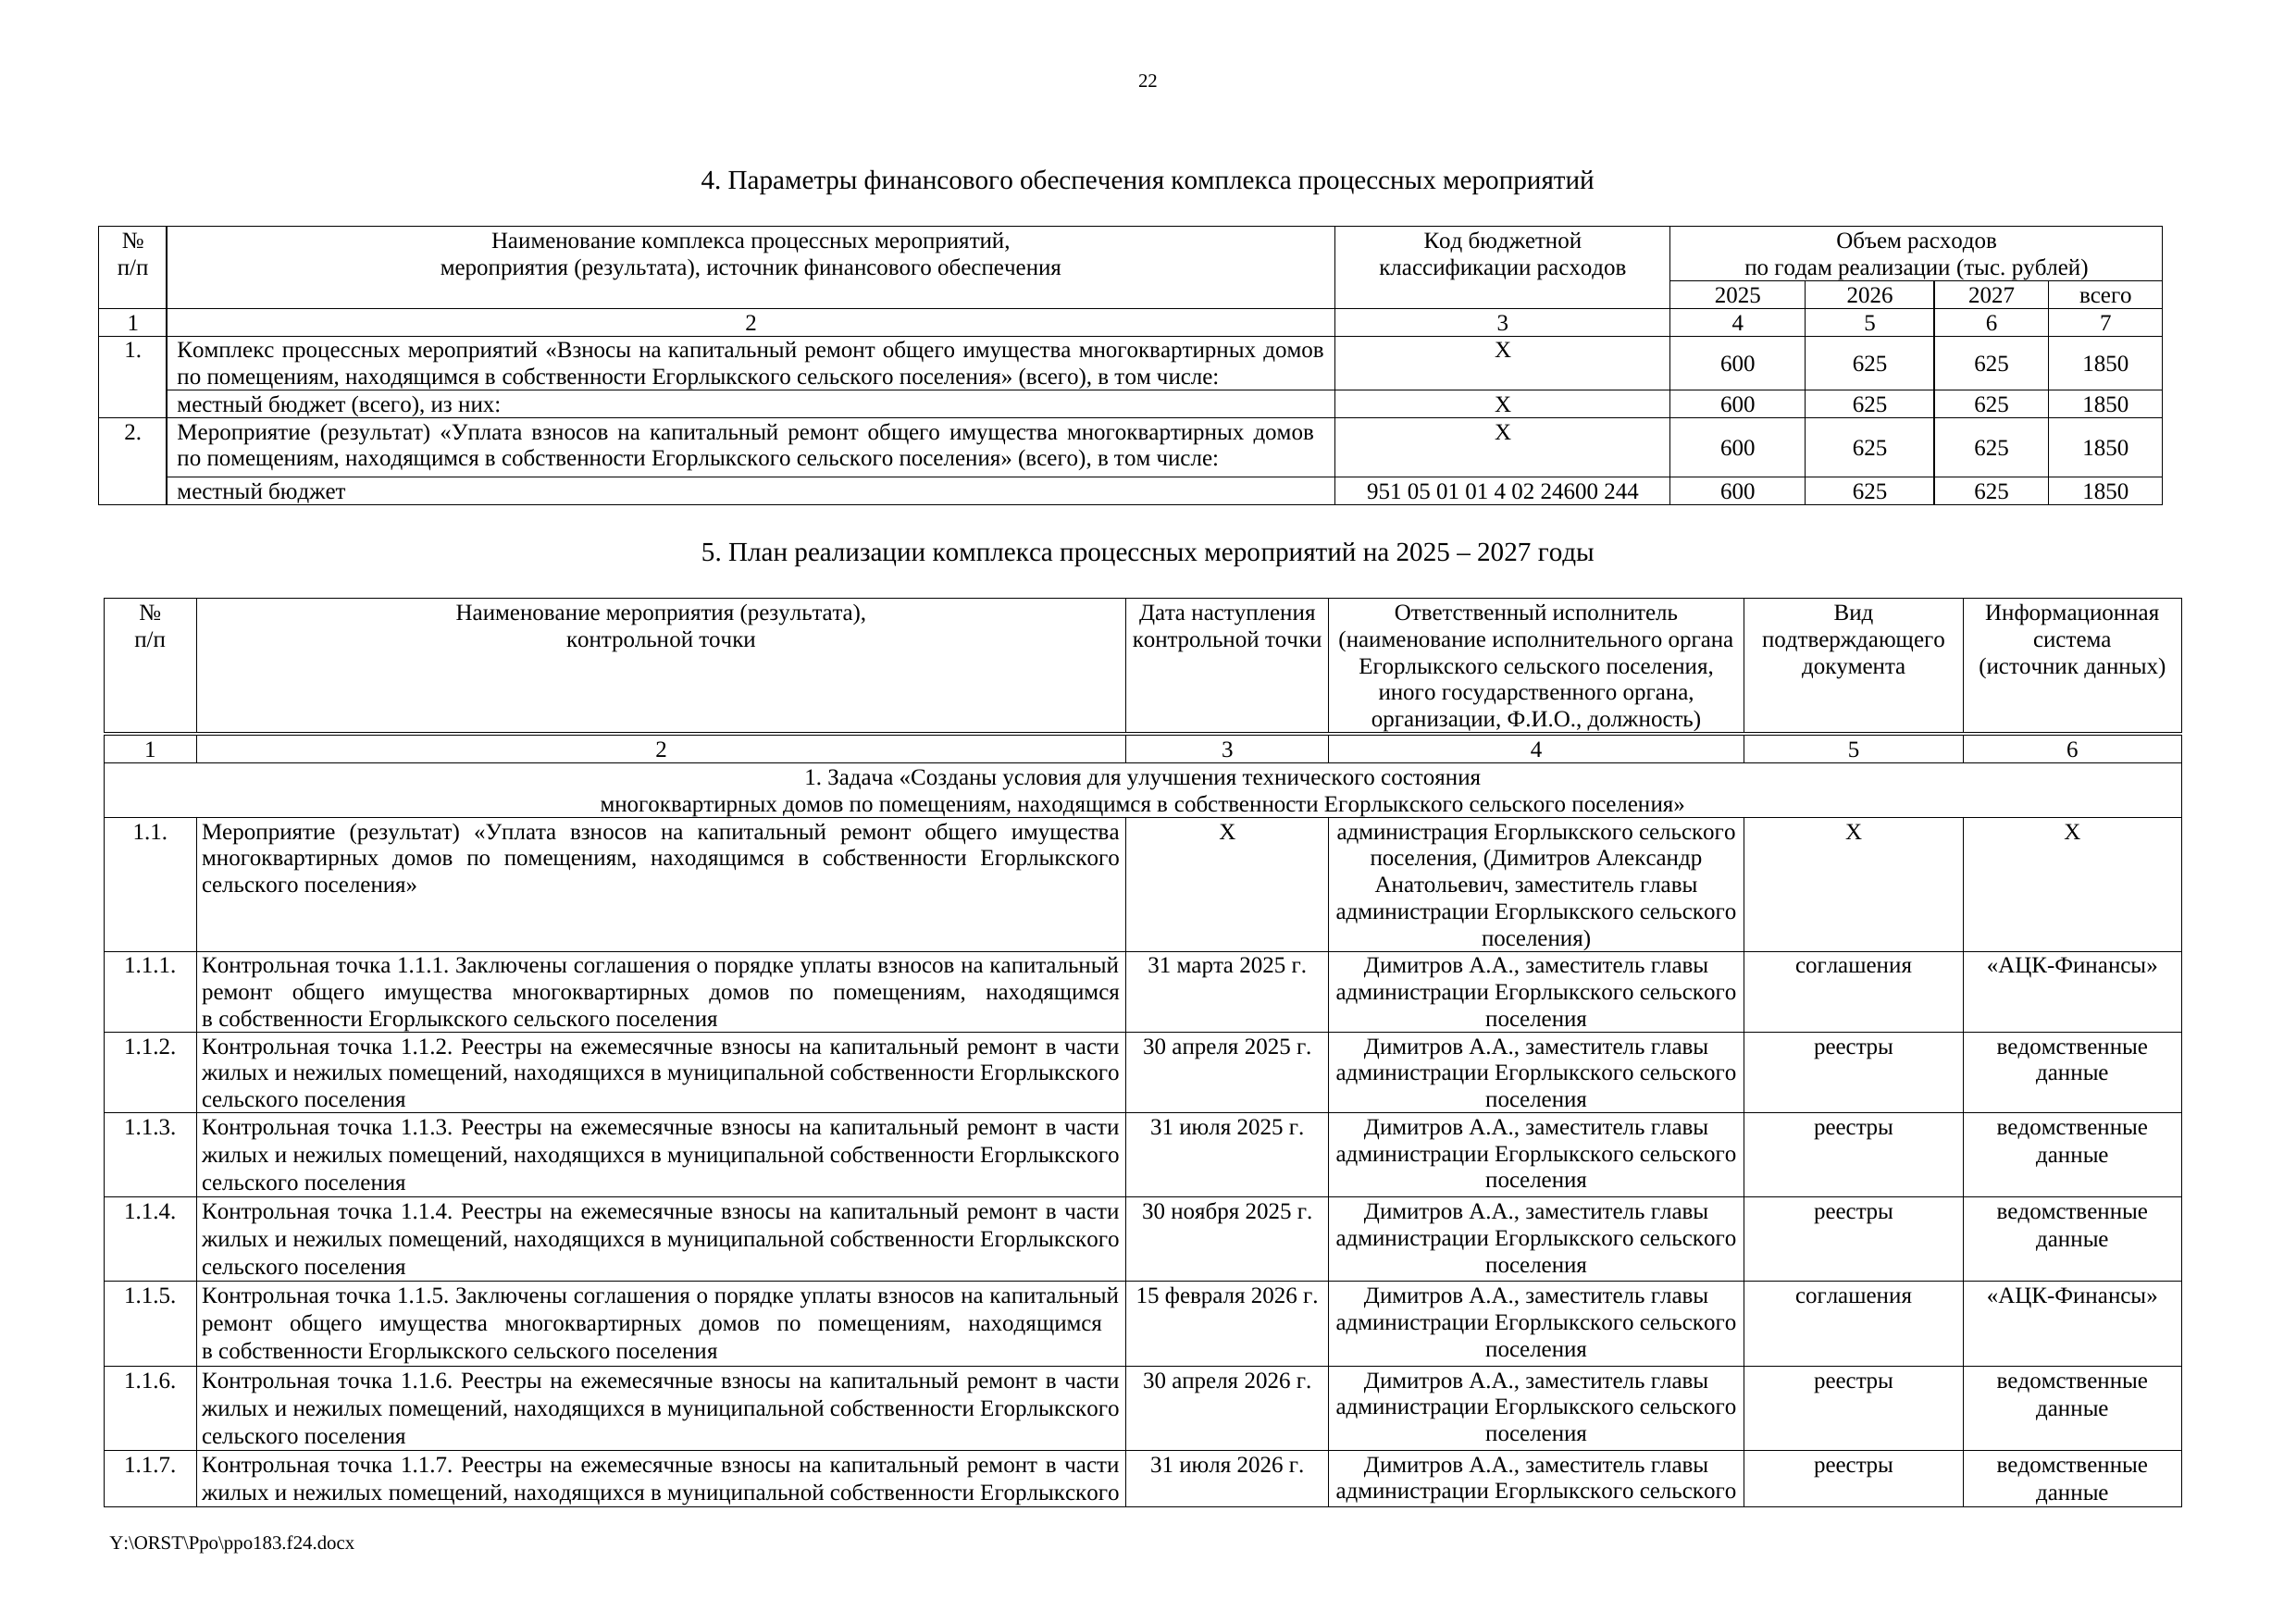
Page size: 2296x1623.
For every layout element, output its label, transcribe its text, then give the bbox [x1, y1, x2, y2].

table_cell 1850 [2049, 390, 2162, 417]
table_cell ведомственные данные [1964, 1033, 2181, 1112]
table_cell Контрольная точка 1.1.3. Реестры на ежемесячные взносы на капитальный ремонт в части жилых и нежилых помещений, находящихся в муниципальной собственности Егорлыкского сельского поселения [197, 1113, 1125, 1196]
table_cell 3 [1335, 309, 1669, 335]
table_header 2 [197, 736, 1125, 762]
table_cell 625 [1935, 477, 2048, 503]
table_cell администрация Егорлыкского сельского поселения, (Димитров Александр Анатольевич, заместитель главы администрации Егорлыкского сельского поселения) [1329, 818, 1744, 950]
table_cell 600 [1670, 390, 1805, 417]
table_cell 5 [1806, 309, 1933, 335]
table_cell Контрольная точка 1.1.5. Заключены соглашения о порядке уплаты взносов на капитальный ремонт общего имущества многоквартирных домов по помещениям, находящимся в собственности Егорлыкского сельского поселения [197, 1282, 1125, 1366]
table_cell Контрольная точка 1.1.1. Заключены соглашения о порядке уплаты взносов на капитальный ремонт общего имущества многоквартирных домов по помещениям, находящимся в собственности Егорлыкского сельского поселения [197, 952, 1125, 1032]
table_cell Димитров А.А., заместитель главы администрации Егорлыкского сельского поселения [1329, 1197, 1744, 1281]
table_cell 1.1.7. [105, 1451, 196, 1506]
table_cell 951 05 01 01 4 02 24600 244 [1335, 477, 1669, 503]
table_cell 30 апреля 2026 г. [1126, 1367, 1328, 1450]
table_cell всего [2049, 281, 2162, 308]
table_cell 1.1.3. [105, 1113, 196, 1196]
table_header Наименование комплекса процессных мероприятий, мероприятия (результата), источник финансового обеспечения [168, 227, 1334, 308]
table_cell Х [1744, 818, 1963, 950]
table_cell Х [1335, 418, 1669, 477]
table_header Наименование мероприятия (результата), контрольной точки [197, 599, 1125, 732]
table_cell 625 [1935, 337, 2048, 390]
table_cell 2 [168, 309, 1334, 335]
table_cell ведомственные данные [1964, 1451, 2181, 1506]
table_header 1 [105, 736, 196, 762]
table_cell Димитров А.А., заместитель главы администрации Егорлыкского сельского поселения [1329, 1367, 1744, 1450]
table_header Информационная система (источник данных) [1964, 599, 2181, 732]
table_cell 1.1.5. [105, 1282, 196, 1366]
table_cell 1850 [2049, 477, 2162, 503]
table_cell 2. [99, 418, 166, 503]
table_cell ведомственные данные [1964, 1367, 2181, 1450]
table_header 6 [1964, 736, 2181, 762]
table_cell Димитров А.А., заместитель главы администрации Егорлыкского сельского поселения [1329, 1033, 1744, 1112]
table_cell реестры [1744, 1197, 1963, 1281]
table_cell местный бюджет [168, 477, 1334, 503]
table_cell 1.1.4. [105, 1197, 196, 1281]
table_cell Х [1335, 390, 1669, 417]
table_cell Комплекс процессных мероприятий «Взносы на капитальный ремонт общего имущества многоквартирных домов по помещениям, находящимся в собственности Егорлыкского сельского поселения» (всего), в том числе: [168, 337, 1334, 390]
table_cell 31 июля 2025 г. [1126, 1113, 1328, 1196]
table_cell 2025 [1670, 281, 1805, 308]
table_header № п/п [99, 227, 166, 308]
table_cell 31 марта 2025 г. [1126, 952, 1328, 1032]
text 4. Параметры финансового обеспечения комплекса процессных мероприятий [109, 164, 2186, 195]
table_cell 1.1. [105, 818, 196, 950]
table_cell 1.1.2. [105, 1033, 196, 1112]
table_header Объем расходов по годам реализации (тыс. рублей) [1670, 227, 2162, 280]
table_cell ведомственные данные [1964, 1113, 2181, 1196]
table_cell 7 [2049, 309, 2162, 335]
table_cell 625 [1806, 477, 1933, 503]
table_header 4 [1329, 736, 1744, 762]
table_cell соглашения [1744, 1282, 1963, 1366]
table_cell Димитров А.А., заместитель главы администрации Егорлыкского сельского поселения [1329, 1113, 1744, 1196]
table_cell 600 [1670, 418, 1805, 477]
table_cell 1.1.6. [105, 1367, 196, 1450]
table_header Дата наступления контрольной точки [1126, 599, 1328, 732]
table_cell Х [1335, 337, 1669, 390]
table_cell 600 [1670, 337, 1805, 390]
table_cell 625 [1935, 390, 2048, 417]
table_cell 600 [1670, 477, 1805, 503]
table_header Ответственный исполнитель (наименование исполнительного органа Егорлыкского сельского поселения, иного государственного органа, организации, Ф.И.О., должность) [1329, 599, 1744, 732]
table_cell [1329, 1451, 1744, 1506]
table_cell местный бюджет (всего), из них: [168, 390, 1334, 417]
table_cell реестры [1744, 1451, 1963, 1506]
table_cell «АЦК-Финансы» [1964, 1282, 2181, 1366]
table_header 3 [1126, 736, 1328, 762]
table_cell реестры [1744, 1033, 1963, 1112]
table_header Вид подтверждающего документа [1744, 599, 1963, 732]
table_cell 1. Задача «Созданы условия для улучшения технического состояния многоквартирных домов по помещениям, находящимся в собственности Егорлыкского сельского поселения» [105, 763, 2181, 817]
table_header № п/п [105, 599, 196, 732]
table_cell 625 [1806, 337, 1933, 390]
table_cell ведомственные данные [1964, 1197, 2181, 1281]
table_cell 4 [1670, 309, 1805, 335]
table_cell Х [1964, 818, 2181, 950]
table_cell 1. [99, 337, 166, 417]
table_cell соглашения [1744, 952, 1963, 1032]
table_cell Контрольная точка 1.1.2. Реестры на ежемесячные взносы на капитальный ремонт в части жилых и нежилых помещений, находящихся в муниципальной собственности Егорлыкского сельского поселения [197, 1033, 1125, 1112]
table_cell 1850 [2049, 337, 2162, 390]
table_cell Мероприятие (результат) «Уплата взносов на капитальный ремонт общего имущества многоквартирных домов по помещениям, находящимся в собственности Егорлыкского сельского поселения» [197, 818, 1125, 950]
table_cell Мероприятие (результат) «Уплата взносов на капитальный ремонт общего имущества многоквартирных домов по помещениям, находящимся в собственности Егорлыкского сельского поселения» (всего), в том числе: [168, 418, 1334, 477]
table_cell 625 [1935, 418, 2048, 477]
table_cell 30 ноября 2025 г. [1126, 1197, 1328, 1281]
table_cell Контрольная точка 1.1.4. Реестры на ежемесячные взносы на капитальный ремонт в части жилых и нежилых помещений, находящихся в муниципальной собственности Егорлыкского сельского поселения [197, 1197, 1125, 1281]
table_header Код бюджетной классификации расходов [1335, 227, 1669, 308]
table_cell 2027 [1935, 281, 2048, 308]
table_cell Контрольная точка 1.1.6. Реестры на ежемесячные взносы на капитальный ремонт в части жилых и нежилых помещений, находящихся в муниципальной собственности Егорлыкского сельского поселения [197, 1367, 1125, 1450]
table_cell 1850 [2049, 418, 2162, 477]
table_cell Димитров А.А., заместитель главы администрации Егорлыкского сельского поселения [1329, 952, 1744, 1032]
table_cell 15 февраля 2026 г. [1126, 1282, 1328, 1366]
table_cell Димитров А.А., заместитель главы администрации Егорлыкского сельского поселения [1329, 1282, 1744, 1366]
table_cell реестры [1744, 1367, 1963, 1450]
table_cell 625 [1806, 390, 1933, 417]
table_cell 31 июля 2026 г. [1126, 1451, 1328, 1506]
table_cell 1 [99, 309, 166, 335]
table_cell 2026 [1806, 281, 1933, 308]
table_cell 30 апреля 2025 г. [1126, 1033, 1328, 1112]
table_header 5 [1744, 736, 1963, 762]
table_cell 625 [1806, 418, 1933, 477]
table_cell «АЦК-Финансы» [1964, 952, 2181, 1032]
text 5. План реализации комплекса процессных мероприятий на 2025 – 2027 годы [109, 536, 2186, 567]
table_cell реестры [1744, 1113, 1963, 1196]
table_cell 1.1.1. [105, 952, 196, 1032]
table_cell 6 [1935, 309, 2048, 335]
table_cell Х [1126, 818, 1328, 950]
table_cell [197, 1451, 1125, 1506]
